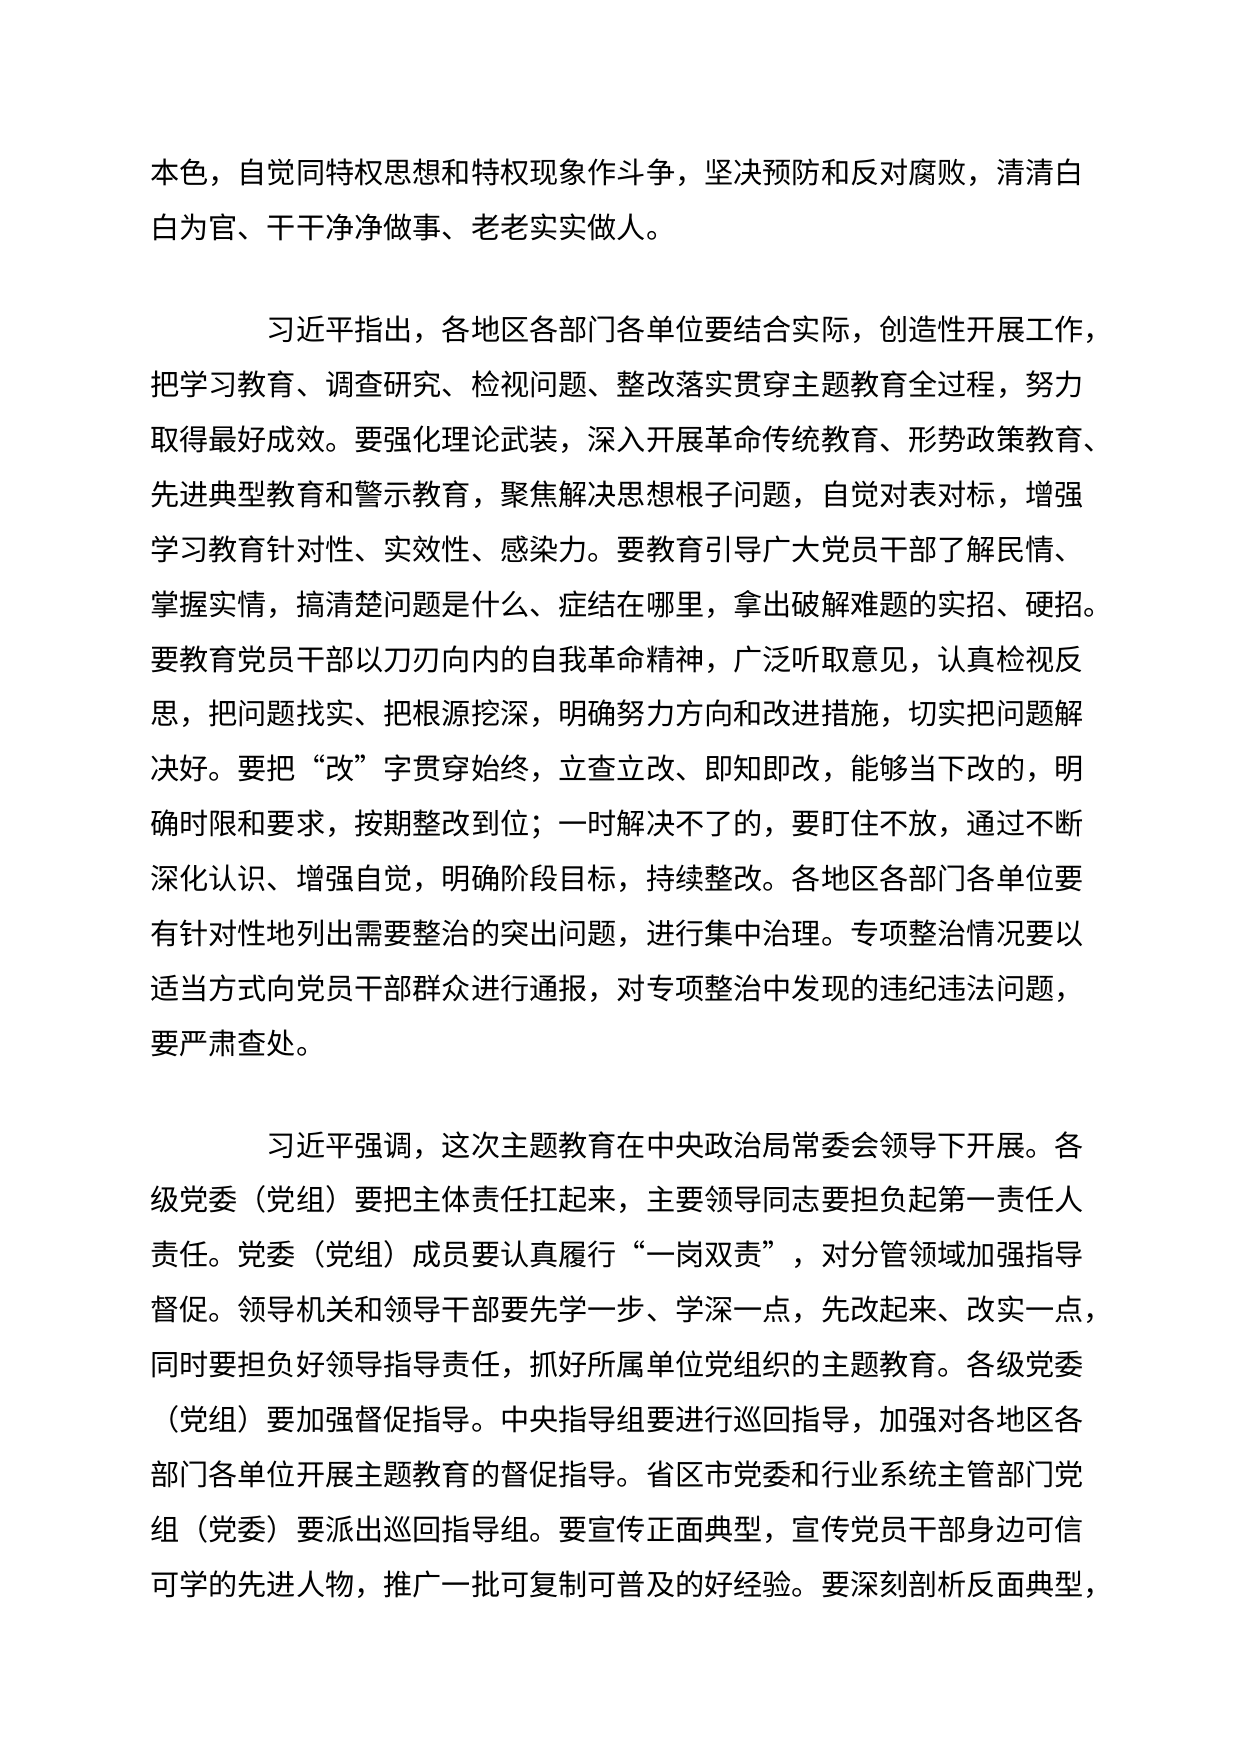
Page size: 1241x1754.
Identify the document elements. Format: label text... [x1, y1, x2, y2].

text 习近平指出，各地区各部门各单位要结合实际，创造性开展工作，把学习教育、调查研究、检视问题、整改落实贯穿主题教育全过程，努力取得最好成效。要强化理论武装，深入开展革命传统教育、形势政策教育、先进典型教育和警示教育，聚焦解决思想根子问题，自觉对表对标，增强学习教育针对性、实效性、感染力。要教育引导广大党员干部了解民情、掌握实情，搞清楚问题是什么、症结在哪里，拿出破解难题的实招、硬招。要教育党员干部以刀刃向内的自我革命精神，广泛听取意见，认真检视反思，把问题找实、把根源挖深，明确努力方向和改进措施，切实把问题解决好。要把“改”字贯穿始终，立查立改、即知即改，能够当下改的，明确时限和要求，按期整改到位；一时解决不了的，要盯住不放，通过不断深化认识、增强自觉，明确阶段目标，持续整改。各地区各部门各单位要有针对性地列出需要整治的突出问题，进行集中治理。专项整治情况要以适当方式向党员干部群众进行通报，对专项整治中发现的违纪违法问题，要严肃查处。 [150, 307, 1090, 1063]
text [150, 150, 1090, 247]
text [150, 1122, 1090, 1603]
